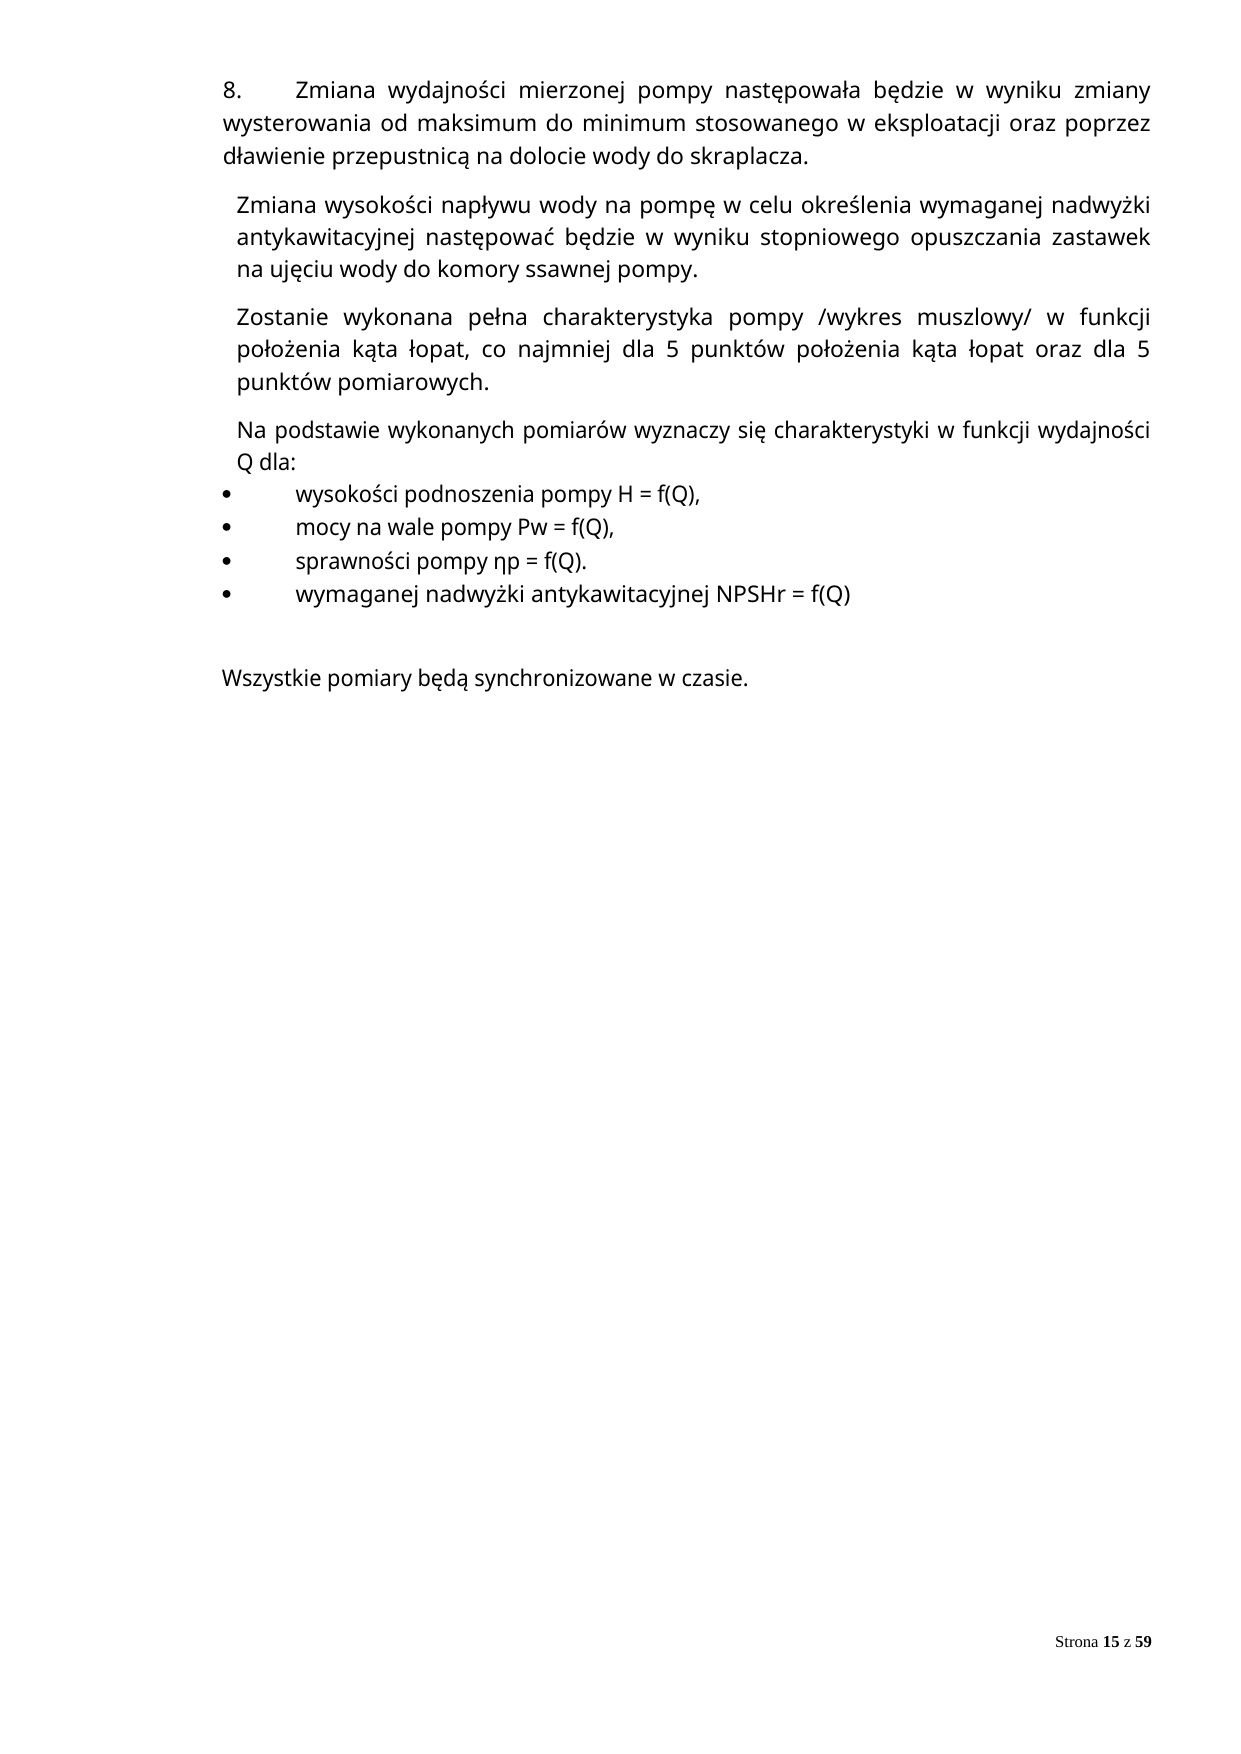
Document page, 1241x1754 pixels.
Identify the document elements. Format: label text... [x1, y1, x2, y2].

text Na podstawie wykonanych pomiarów wyznaczy się charakterystyki w funkcji wydajności Q dla: [236, 413, 1152, 477]
list Zmiana wydajności mierzonej pompy następowała będzie w wyniku zmiany wysterowania od maksimum do minimum stosowanego w eksploatacji oraz poprzez dławienie przepustnicą na dolocie wody do skraplacza. [223, 74, 1152, 171]
list mocy na wale pompy Pw = f(Q), [223, 511, 1152, 543]
text Zmiana wysokości napływu wody na pompę w celu określenia wymaganej nadwyżki antykawitacyjnej następować będzie w wyniku stopniowego opuszczania zastawek na ujęciu wody do komory ssawnej pompy. [236, 189, 1152, 284]
text Zostanie wykonana pełna charakterystyka pompy /wykres muszlowy/ w funkcji położenia kąta łopat, co najmniej dla 5 punktów położenia kąta łopat oraz dla 5 punktów pomiarowych. [236, 301, 1152, 397]
list wymaganej nadwyżki antykawitacyjnej NPSHr = f(Q) [223, 578, 1152, 609]
text Wszystkie pomiary będą synchronizowane w czasie. [148, 662, 1152, 693]
list sprawności pompy ηp = f(Q). [223, 545, 1152, 576]
list wysokości podnoszenia pompy H = f(Q), [223, 478, 1152, 509]
